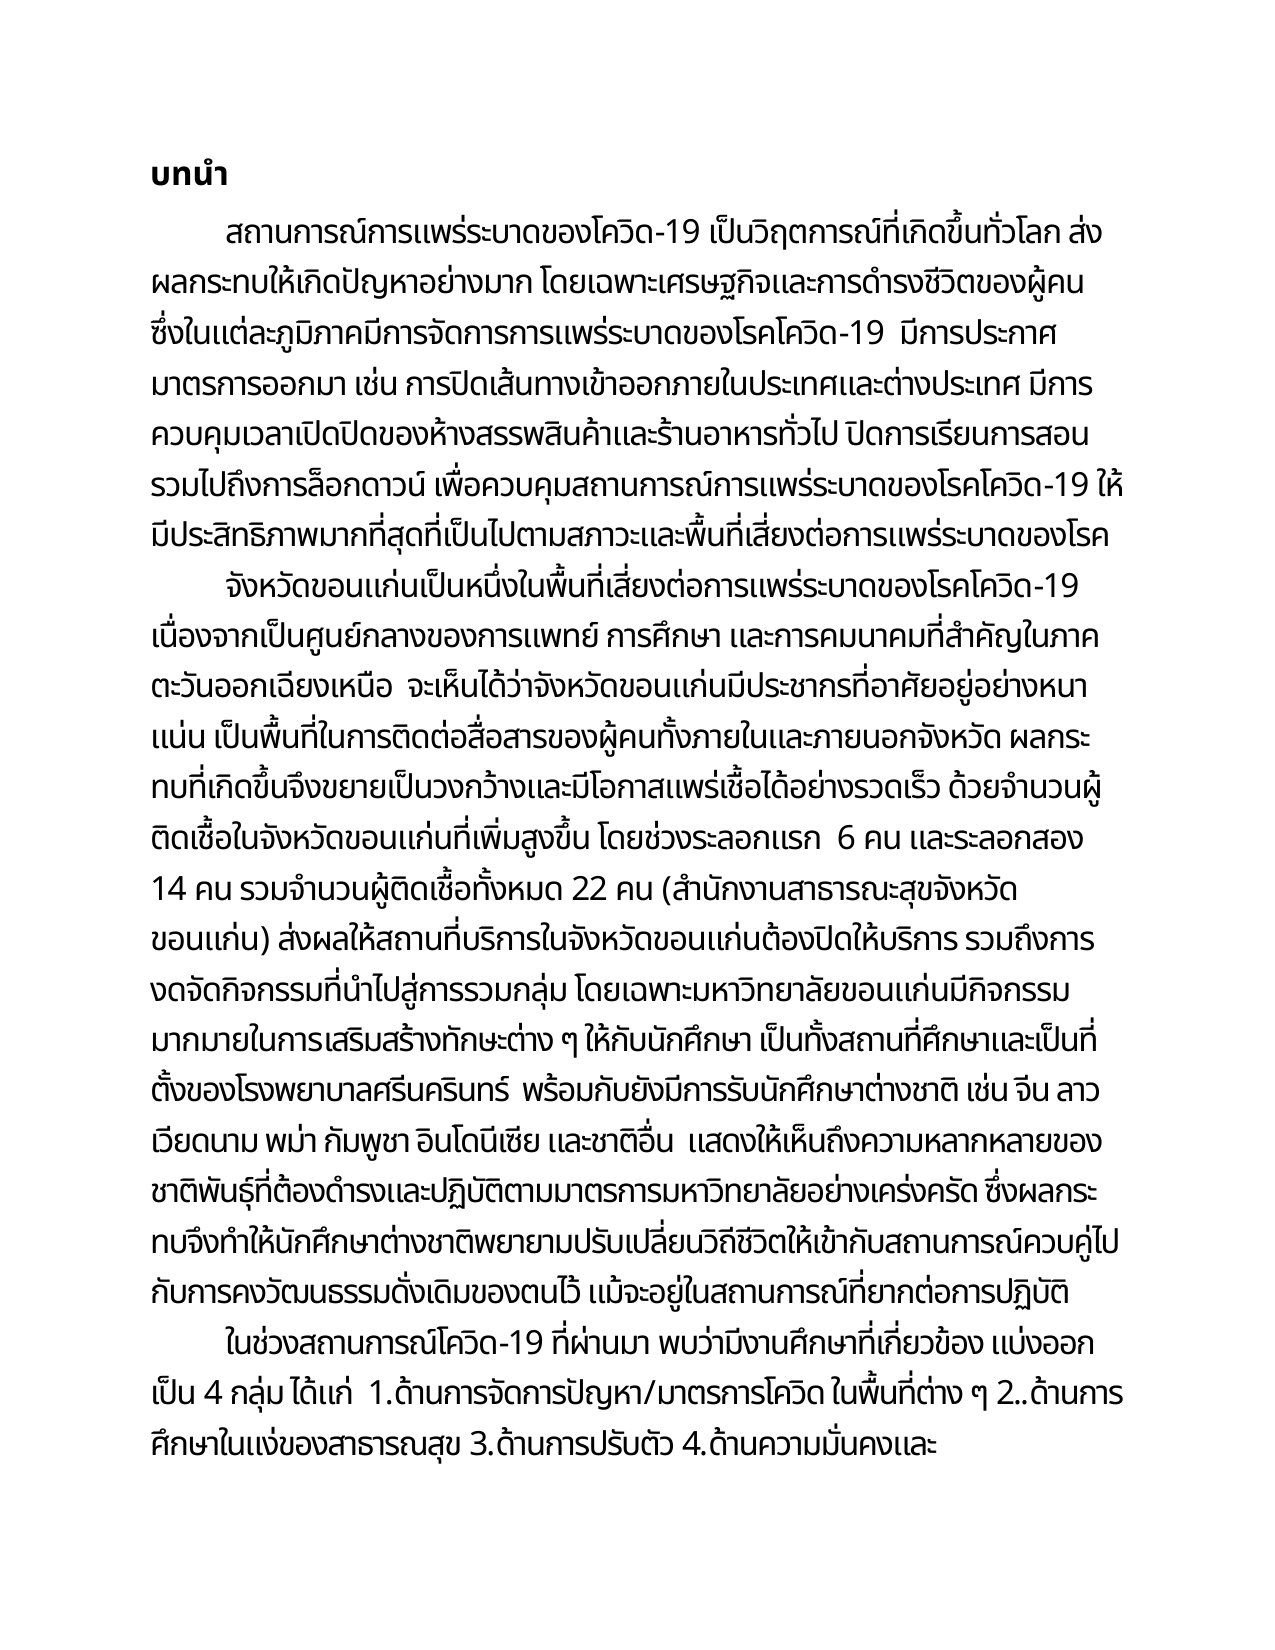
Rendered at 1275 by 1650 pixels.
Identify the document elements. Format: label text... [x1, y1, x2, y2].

text จังหวัดขอนแก่นเป็นหนึ่งในพื้นที่เสี่ยงต่อการแพร่ระบาดของโรคโควิด-19 เนื่องจากเป็นศูนย์กลางของการแพทย์ การศึกษา และการคมนาคมที่สำคัญในภาคตะวันออกเฉียงเหนือ จะเห็นได้ว่าจังหวัดขอนแก่นมีประชากรที่อาศัยอยู่อย่างหนาแน่น เป็นพื้นที่ในการติดต่อสื่อสารของผู้คนทั้งภายในและภายนอกจังหวัด ผลกระทบที่เกิดขึ้นจึงขยายเป็นวงกว้างและมีโอกาสแพร่เชื้อได้อย่างรวดเร็ว ด้วยจำนวนผู้ติดเชื้อในจังหวัดขอนแก่นที่เพิ่มสูงขึ้น โดยช่วงระลอกแรก 6 คน และระลอกสอง 14 คน รวมจำนวนผู้ติดเชื้อทั้งหมด 22 คน (สำนักงานสาธารณะสุขจังหวัดขอนแก่น) ส่งผลให้สถานที่บริการในจังหวัดขอนแก่นต้องปิดให้บริการ รวมถึงการงดจัดกิจกรรมที่นำไปสู่การรวมกลุ่ม โดยเฉพาะมหาวิทยาลัยขอนแก่นมีกิจกรรมมากมายในการเสริมสร้างทักษะต่าง ๆ ให้กับนักศึกษา เป็นทั้งสถานที่ศึกษาและเป็นที่ตั้งของโรงพยาบาลศรีนครินทร์ พร้อมกับยังมีการรับนักศึกษาต่างชาติ เช่น จีน ลาว เวียดนาม พม่า กัมพูชา อินโดนีเซีย และชาติอื่น แสดงให้เห็นถึงความหลากหลายของชาติพันธุ์ที่ต้องดำรงและปฏิบัติตามมาตรการมหาวิทยาลัยอย่างเคร่งครัด ซึ่งผลกระทบจึงทำให้นักศึกษาต่างชาติพยายามปรับเปลี่ยนวิถีชีวิตให้เข้ากับสถานการณ์ควบคู่ไปกับการคงวัฒนธรรมดั่งเดิมของตนไว้ แม้จะอยู่ในสถานการณ์ที่ยากต่อการปฏิบัติ [150, 561, 1125, 1318]
text สถานการณ์การแพร่ระบาดของโควิด-19 เป็นวิฤตการณ์ที่เกิดขึ้นทั่วโลก ส่งผลกระทบให้เกิดปัญหาอย่างมาก โดยเฉพาะเศรษฐกิจและการดำรงชีวิตของผู้คน ซึ่งในแต่ละภูมิภาคมีการจัดการการแพร่ระบาดของโรคโควิด-19 มีการประกาศมาตรการออกมา เช่น การปิดเส้นทางเข้าออกภายในประเทศและต่างประเทศ มีการควบคุมเวลาเปิดปิดของห้างสรรพสินค้าและร้านอาหารทั่วไป ปิดการเรียนการสอน รวมไปถึงการล็อกดาวน์ เพื่อควบคุมสถานการณ์การแพร่ระบาดของโรคโควิด-19 ให้มีประสิทธิภาพมากที่สุดที่เป็นไปตามสภาวะและพื้นที่เสี่ยงต่อการแพร่ระบาดของโรค [150, 208, 1125, 561]
text บทนำ [150, 150, 1125, 200]
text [150, 1318, 1125, 1470]
